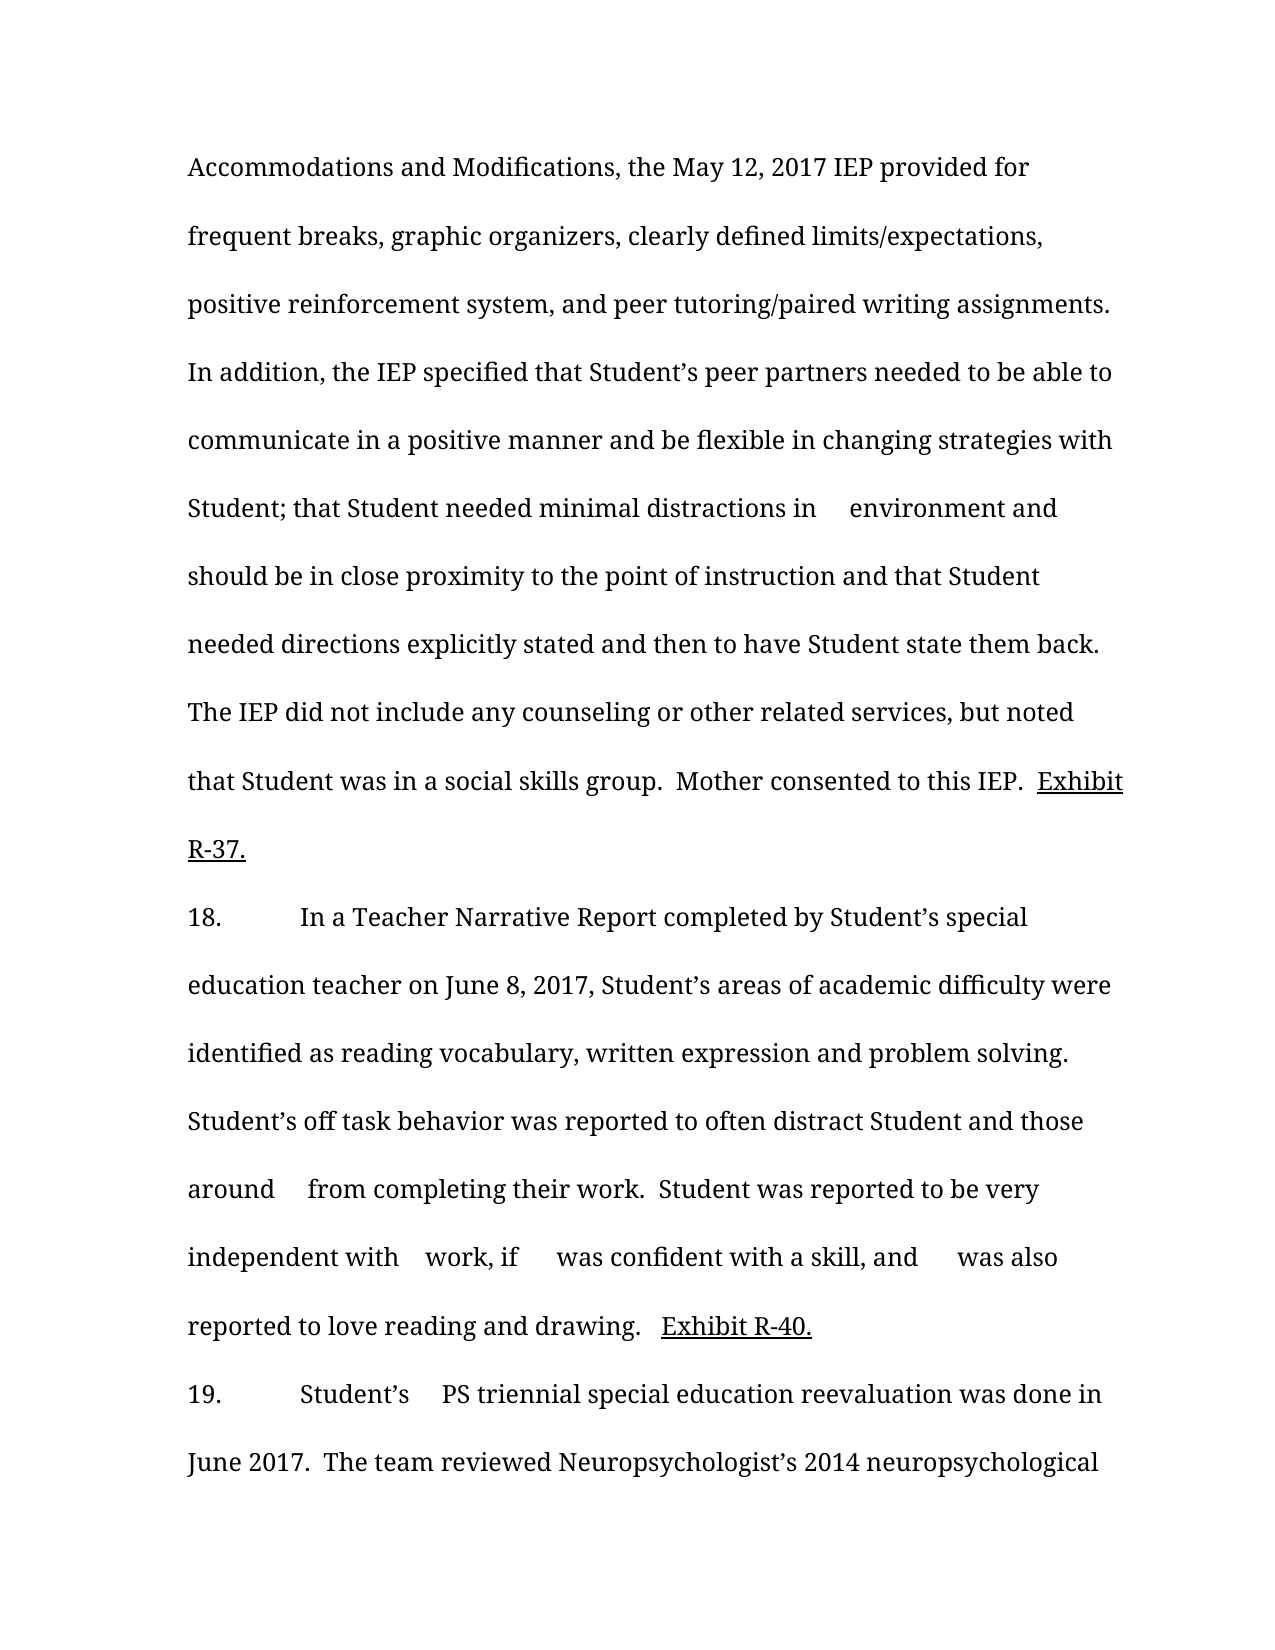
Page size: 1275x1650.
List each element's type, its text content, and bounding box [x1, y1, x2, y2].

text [187, 1376, 1125, 1478]
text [187, 150, 1125, 865]
text 18. In a Teacher Narrative Report completed by Student’s special education teacher on June 8, 2017, Student’s areas of academic difficulty were identified as reading vocabulary, written expression and problem solving. Student’s off task behavior was reported to often distract Student and those around from completing their work. Student was reported to be very independent with work, if was confident with a skill, and was also reported to love reading and drawing. Exhibit R-40. [187, 899, 1125, 1342]
